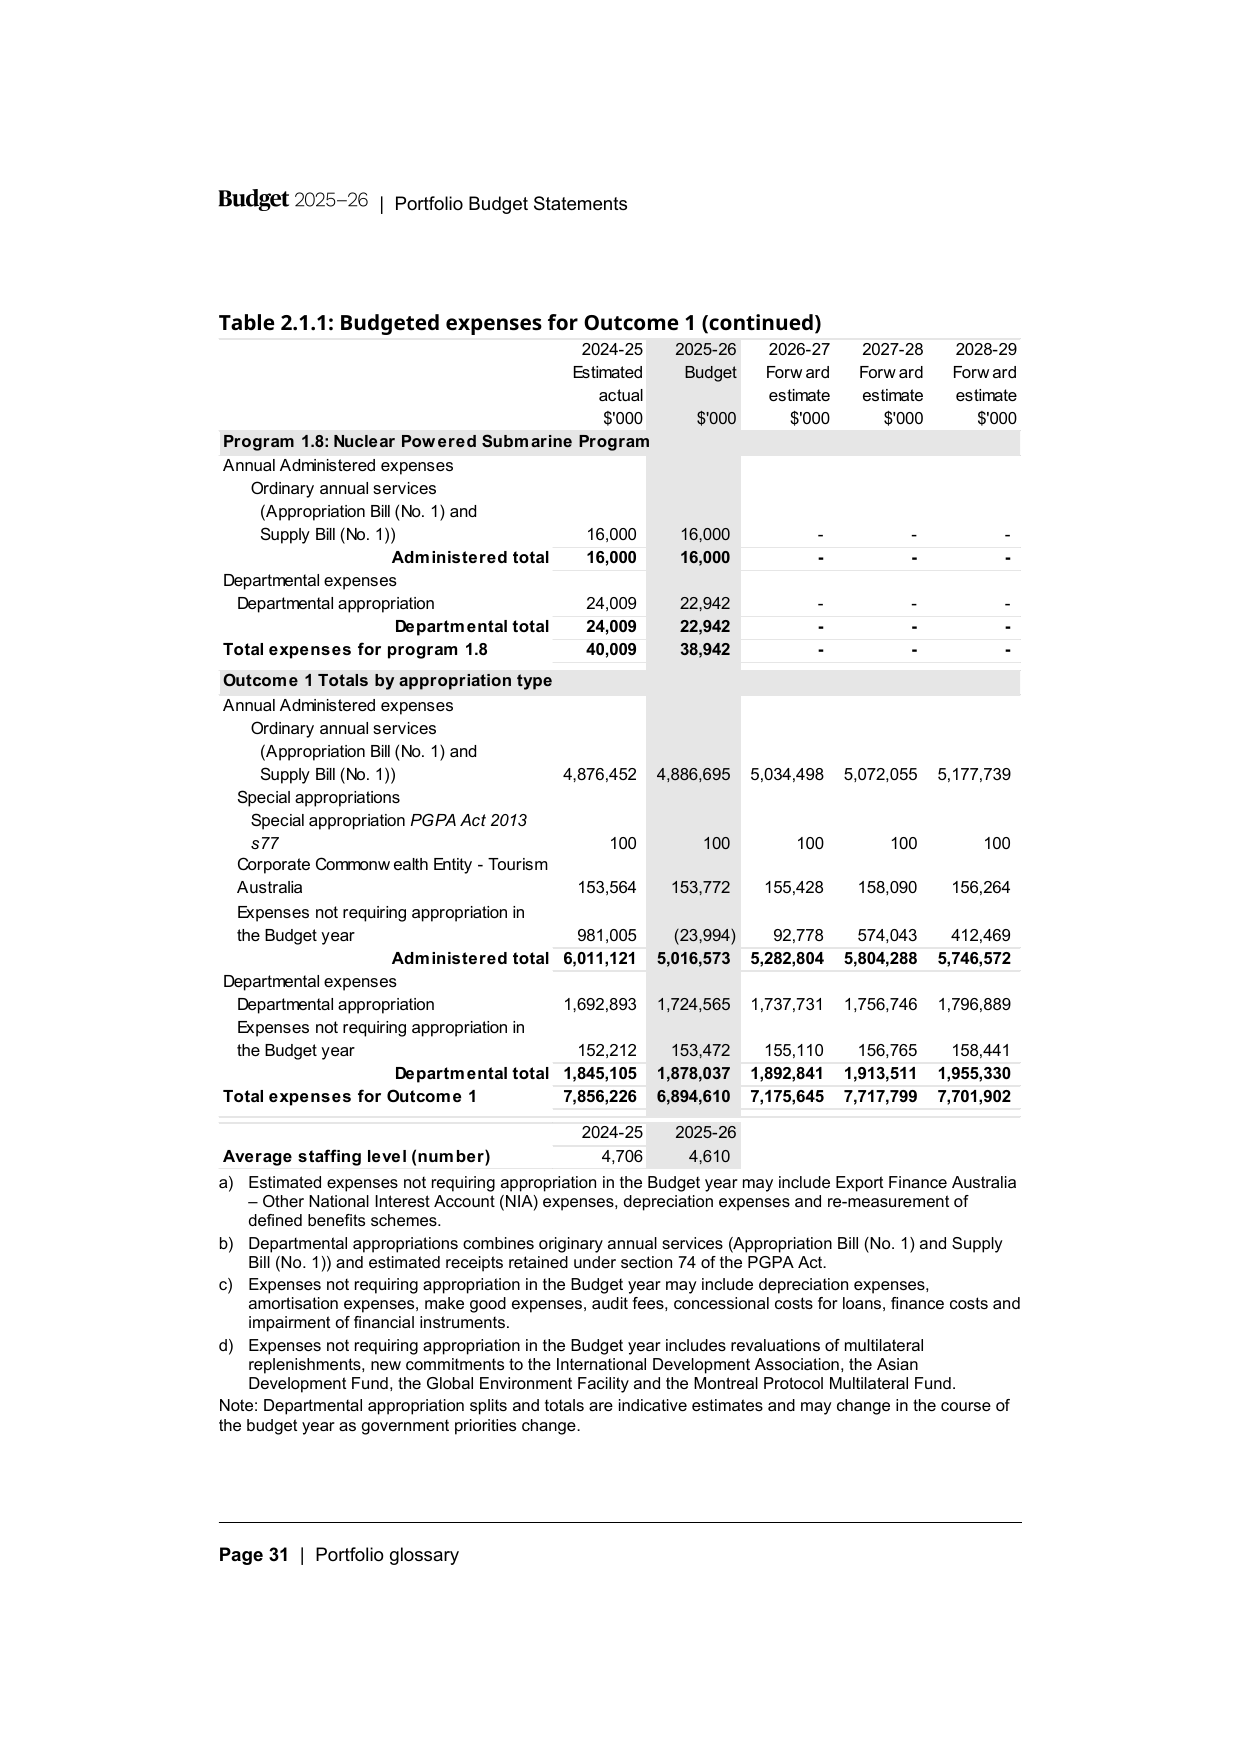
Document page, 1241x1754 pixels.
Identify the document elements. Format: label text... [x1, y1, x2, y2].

list Estimated expenses not requiring appropriation in the Budget year may include Export Finance Australia – Other National Interest Account (NIA) expenses, depreciation expenses and re-measurement of defined benefits schemes. [218, 1173, 1022, 1230]
list Expenses not requiring appropriation in the Budget year includes revaluations of multilateral replenishments, new commitments to the International Development Association, the Asian Development Fund, the Global Environment Facility and the Montreal Protocol Multilateral Fund. [218, 1336, 1022, 1393]
subtitle Table 2.1.1: Budgeted expenses for Outcome 1 (continued) [218, 308, 1022, 336]
list Departmental appropriations combines originary annual services (Appropriation Bill (No. 1) and Supply Bill (No. 1)) and estimated receipts retained under section 74 of the PGPA Act. [218, 1233, 1022, 1272]
text Note: Departmental appropriation splits and totals are indicative estimates and may change in the course of the budget year as government priorities change. [218, 1396, 1022, 1434]
list Expenses not requiring appropriation in the Budget year may include depreciation expenses, amortisation expenses, make good expenses, audit fees, concessional costs for loans, finance costs and impairment of financial instruments. [218, 1275, 1022, 1332]
picture [218, 189, 369, 211]
